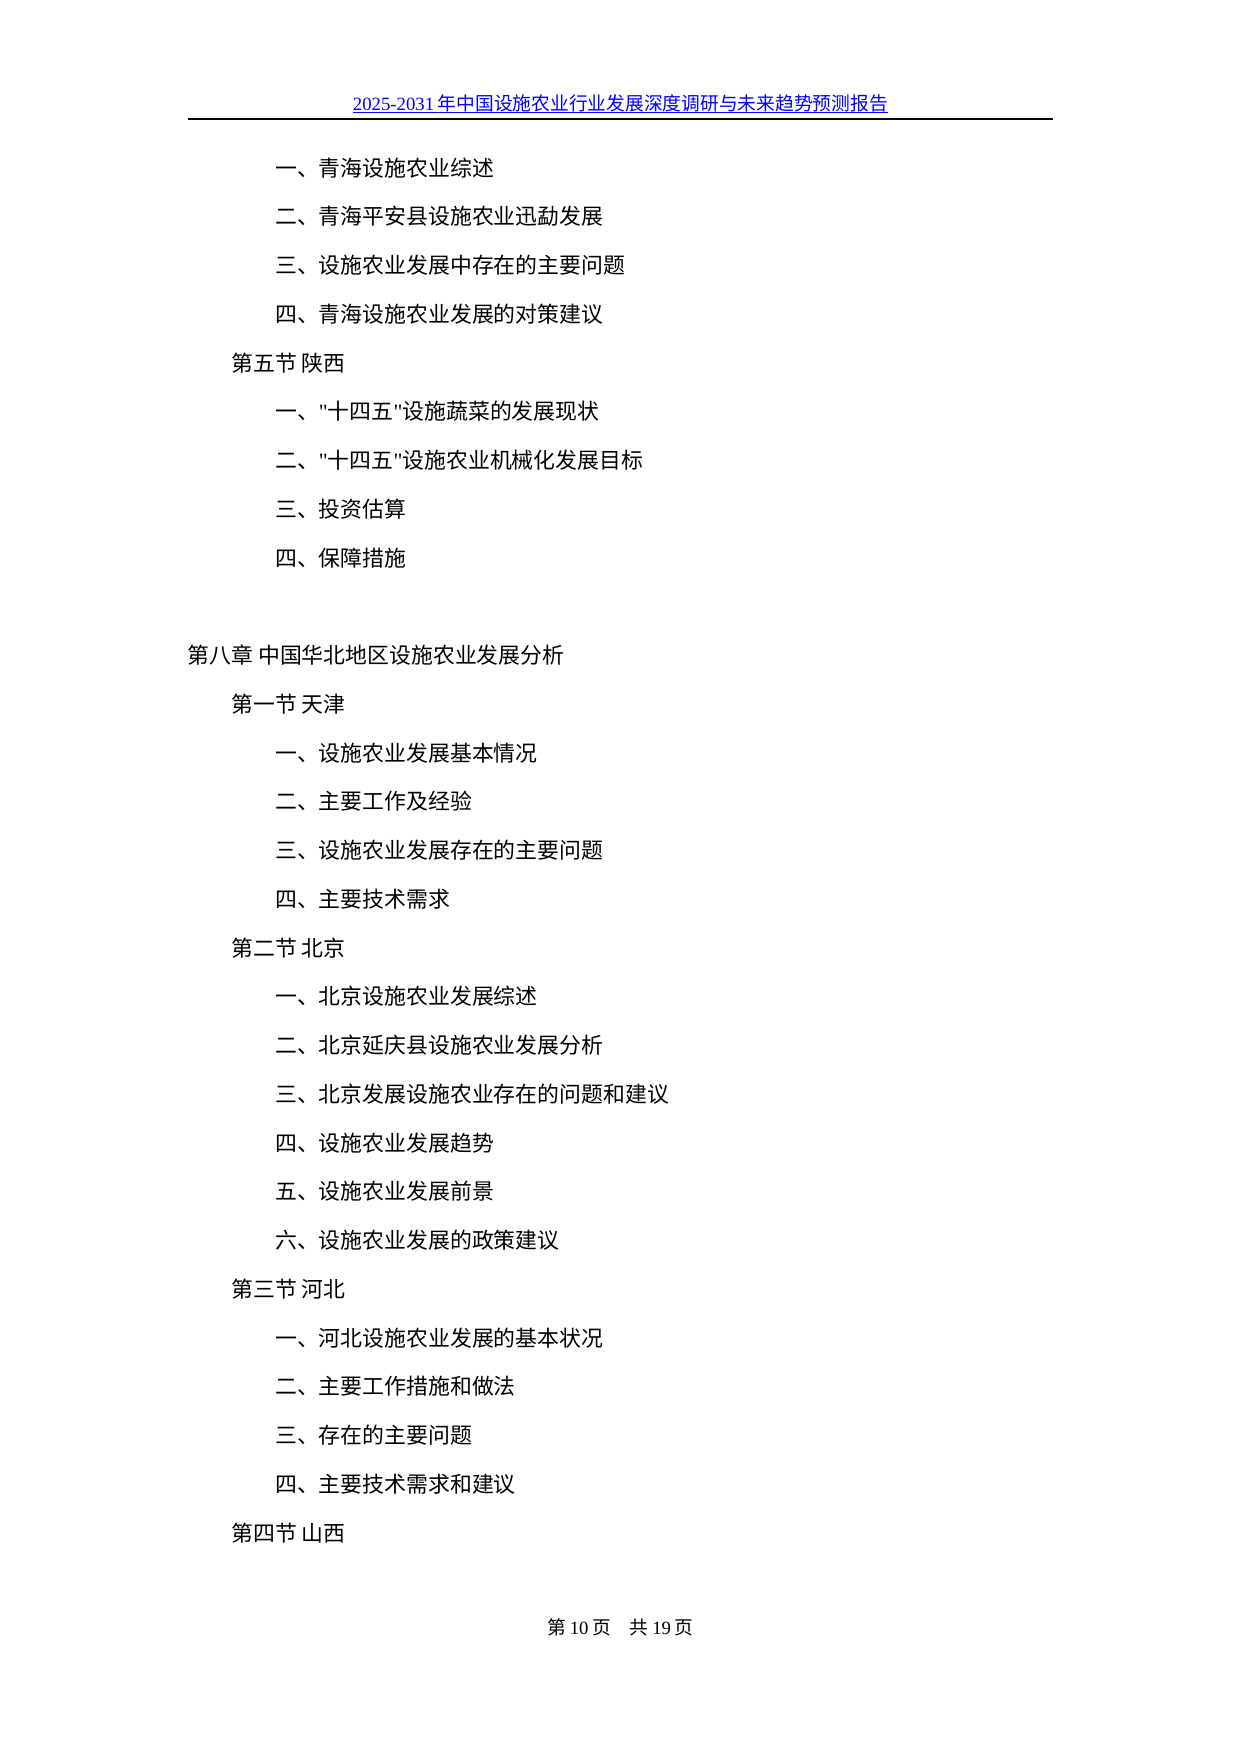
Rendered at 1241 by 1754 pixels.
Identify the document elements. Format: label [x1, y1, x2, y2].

text [187, 150, 1053, 1548]
